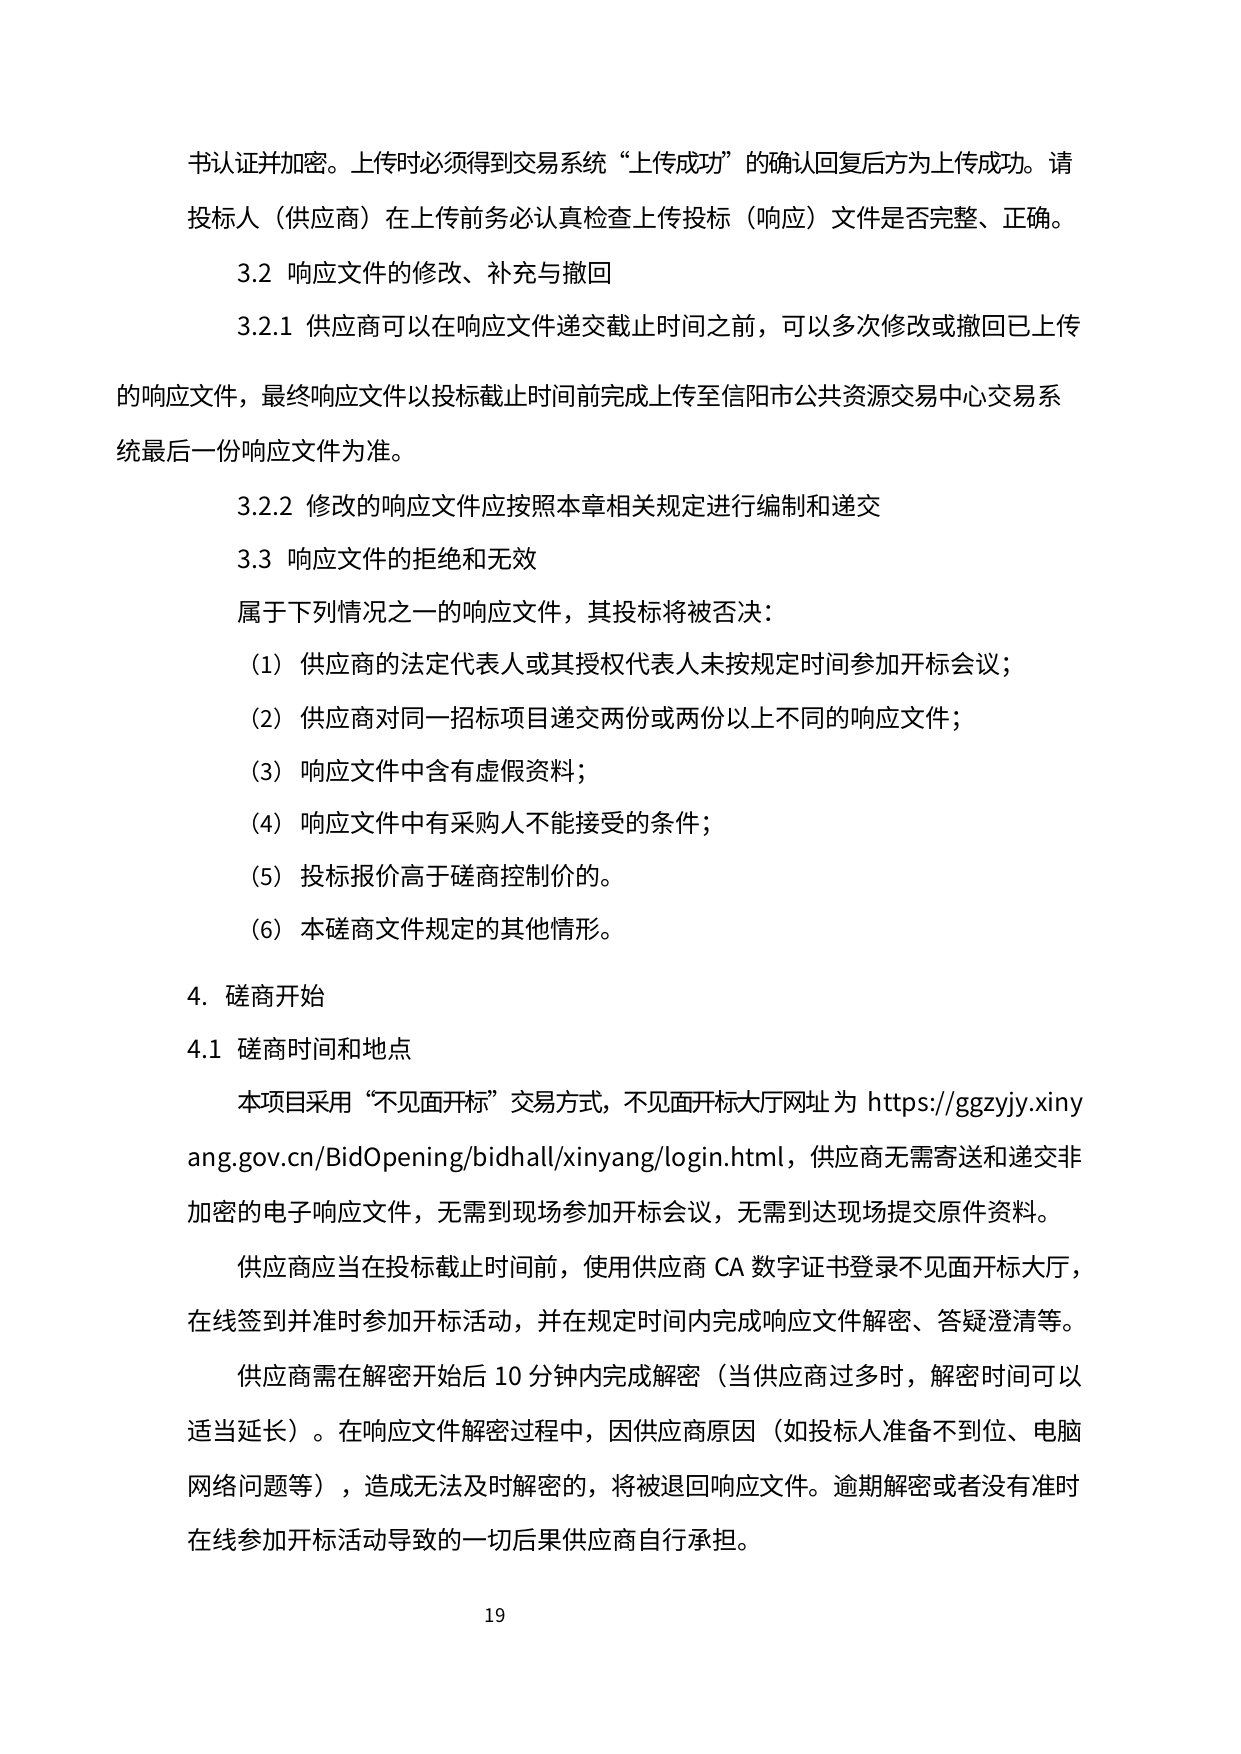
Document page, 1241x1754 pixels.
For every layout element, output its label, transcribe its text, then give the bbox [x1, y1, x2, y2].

list 供应商的法定代表人或其授权代表人未按规定时间参加开标会议； [237, 645, 1153, 681]
list 磋商时间和地点 [187, 1030, 1153, 1066]
list 修改的响应文件应按照本章相关规定进行编制和递交 [237, 486, 1153, 522]
text 属于下列情况之一的响应文件，其投标将被否决： [237, 592, 1153, 628]
list 供应商对同一招标项目递交两份或两份以上不同的响应文件； [237, 698, 1153, 734]
list 磋商开始 [187, 977, 1153, 1013]
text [187, 144, 1096, 235]
text 本 项 目 采 用 “ 不 见 面 开 标 ” 交 易 方 式 ， 不 见 面 开 标 大 厅 网 址为 https://ggzyjy.xinyang.gov.cn/BidOpening/bidhall/xinyang/login.html，供应商无需寄送和递交非加密的电子响应文件，无需到现场参加开标会议，无需到达现场提交原件资料。 [187, 1083, 1083, 1228]
list 响应文件的拒绝和无效 [237, 539, 1153, 575]
list 响应文件中有采购人不能接受的条件； [237, 804, 1153, 840]
list 响应文件的修改、补充与撤回 [237, 253, 1153, 289]
text 供应商需在解密开始后 10 分钟内完成解密（当供应商过多时，解密时间可以适当延长）。在响应文件解密过程中，因供应商原因（如投标人准备不到位、电脑网络问题等），造成无法及时解密的，将被退回响应文件。逾期解密或者没有准时在线参加开标活动导致的一切后果供应商自行承担。 [187, 1357, 1083, 1557]
text 的响应文件，最终响应文件以投标截止时间前完成上传至信阳市公共资源交易中心交易系统最后一份响应文件为准。 [117, 377, 1083, 468]
text 供应商应当在投标截止时间前，使用供应商 CA 数字证书登录不见面开标大厅， 在线签到并准时参加开标活动，并在规定时间内完成响应文件解密、答疑澄清等。 [187, 1247, 1096, 1338]
list 本磋商文件规定的其他情形。 [237, 910, 1153, 946]
list 响应文件中含有虚假资料； [237, 751, 1153, 787]
list 供应商可以在响应文件递交截止时间之前，可以多次修改或撤回已上传 [237, 306, 1153, 342]
list 投标报价高于磋商控制价的。 [237, 857, 1153, 893]
